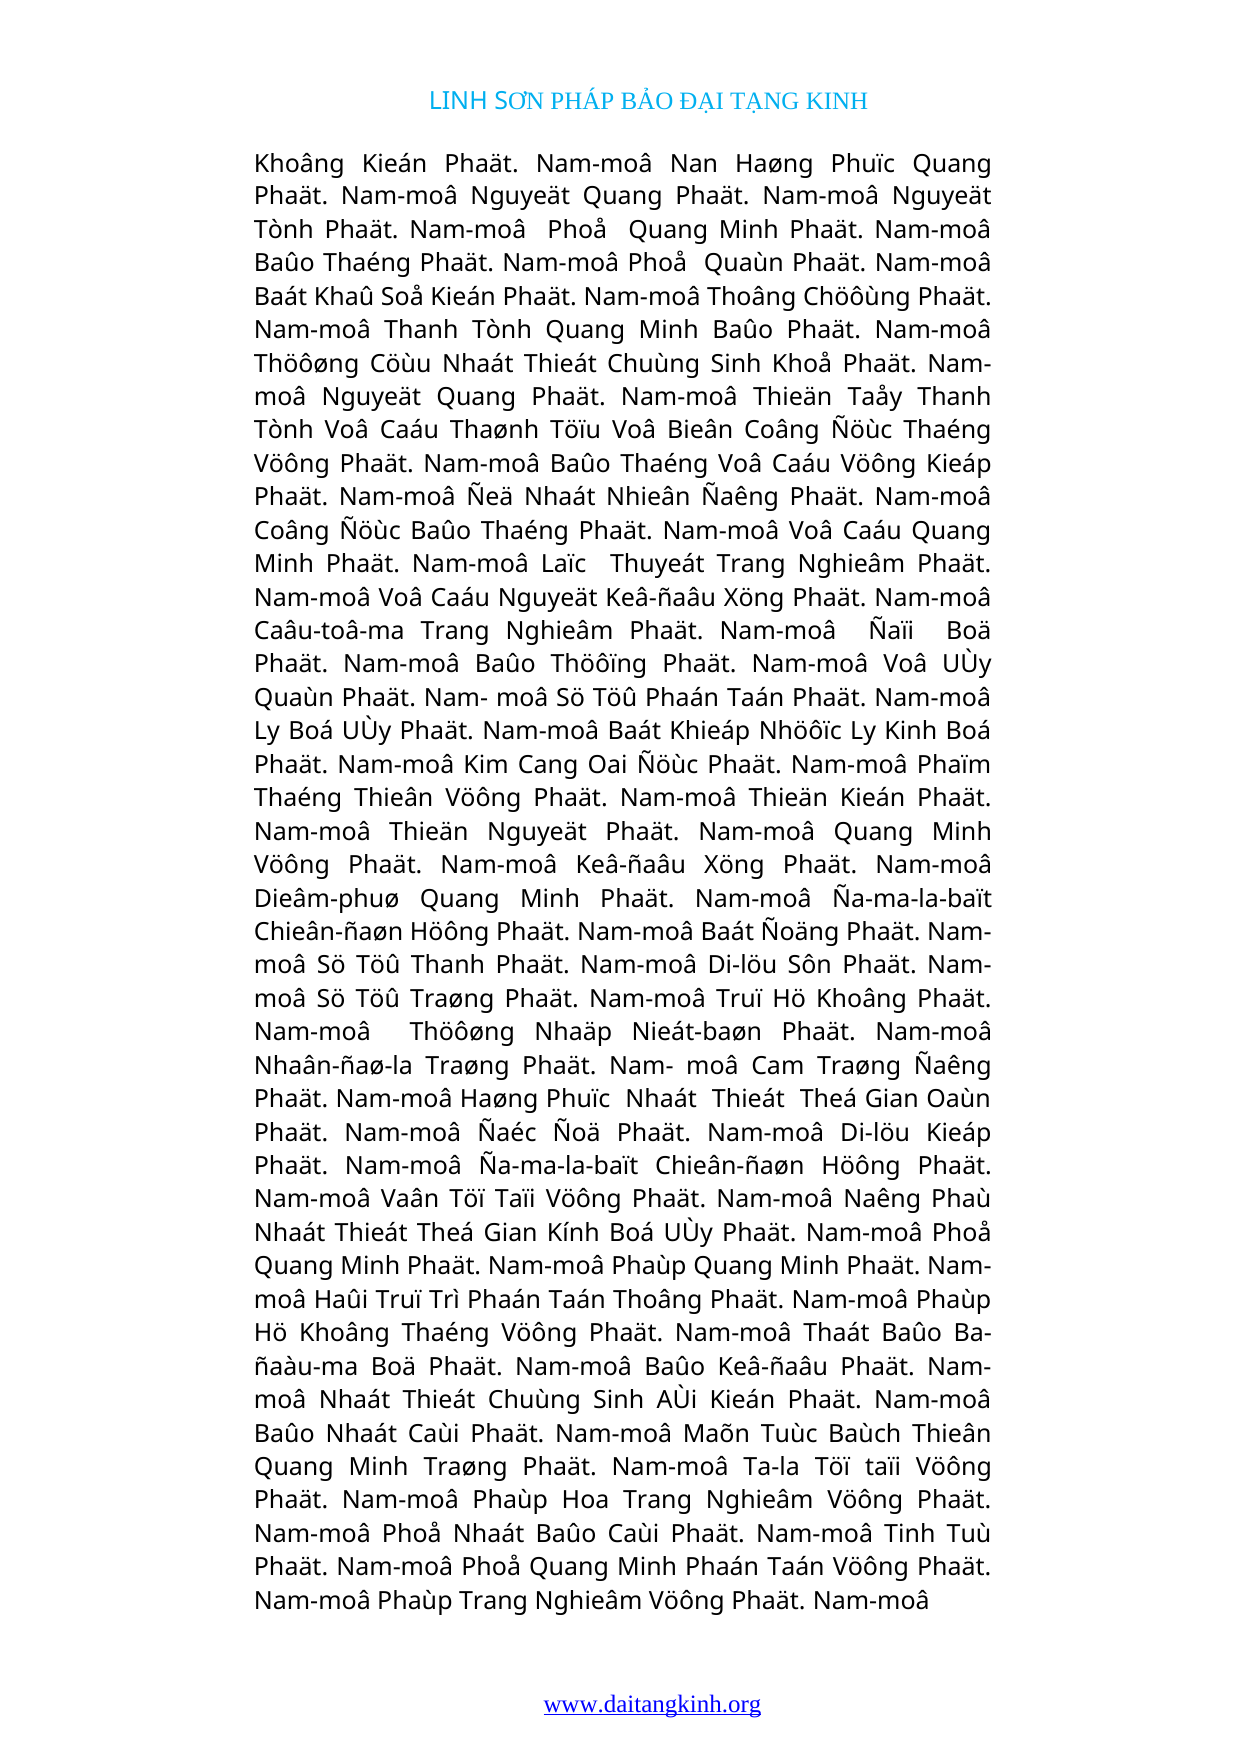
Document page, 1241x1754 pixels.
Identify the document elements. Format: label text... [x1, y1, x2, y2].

text Khoâng Kieán Phaät. Nam-moâ Nan Haøng Phuïc Quang Phaät. Nam-moâ Nguyeät Quang Phaät. Nam-moâ Nguyeät Tònh Phaät. Nam-moâ Phoå Quang Minh Phaät. Nam-moâ Baûo Thaéng Phaät. Nam-moâ Phoå Quaùn Phaät. Nam-moâ Baát Khaû Soå Kieán Phaät. Nam-moâ Thoâng Chöôùng Phaät. Nam-moâ Thanh Tònh Quang Minh Baûo Phaät. Nam-moâ Thöôøng Cöùu Nhaát Thieát Chuùng Sinh Khoå Phaät. Nam-moâ Nguyeät Quang Phaät. Nam-moâ Thieän Taåy Thanh Tònh Voâ Caáu Thaønh Töïu Voâ Bieân Coâng Ñöùc Thaéng Vöông Phaät. Nam-moâ Baûo Thaéng Voâ Caáu Vöông Kieáp Phaät. Nam-moâ Ñeä Nhaát Nhieân Ñaêng Phaät. Nam-moâ Coâng Ñöùc Baûo Thaéng Phaät. Nam-moâ Voâ Caáu Quang Minh Phaät. Nam-moâ Laïc Thuyeát Trang Nghieâm Phaät. Nam-moâ Voâ Caáu Nguyeät Keâ-ñaâu Xöng Phaät. Nam-moâ Caâu-toâ-ma Trang Nghieâm Phaät. Nam-moâ Ñaïi Boä Phaät. Nam-moâ Baûo Thöôïng Phaät. Nam-moâ Voâ UÙy Quaùn Phaät. Nam- moâ Sö Töû Phaán Taán Phaät. Nam-moâ Ly Boá UÙy Phaät. Nam-moâ Baát Khieáp Nhöôïc Ly Kinh Boá Phaät. Nam-moâ Kim Cang Oai Ñöùc Phaät. Nam-moâ Phaïm Thaéng Thieân Vöông Phaät. Nam-moâ Thieän Kieán Phaät. Nam-moâ Thieän Nguyeät Phaät. Nam-moâ Quang Minh Vöông Phaät. Nam-moâ Keâ-ñaâu Xöng Phaät. Nam-moâ Dieâm-phuø Quang Minh Phaät. Nam-moâ Ña-ma-la-baït Chieân-ñaøn Höông Phaät. Nam-moâ Baát Ñoäng Phaät. Nam-moâ Sö Töû Thanh Phaät. Nam-moâ Di-löu Sôn Phaät. Nam- moâ Sö Töû Traøng Phaät. Nam-moâ Truï Hö Khoâng Phaät. Nam-moâ Thöôøng Nhaäp Nieát-baøn Phaät. Nam-moâ Nhaân-ñaø-la Traøng Phaät. Nam- moâ Cam Traøng Ñaêng Phaät. Nam-moâ Haøng Phuïc Nhaát Thieát Theá Gian Oaùn Phaät. Nam-moâ Ñaéc Ñoä Phaät. Nam-moâ Di-löu Kieáp Phaät. Nam-moâ Ña-ma-la-baït Chieân-ñaøn Höông Phaät. Nam-moâ Vaân Töï Taïi Vöông Phaät. Nam-moâ Naêng Phaù Nhaát Thieát Theá Gian Kính Boá UÙy Phaät. Nam-moâ Phoå Quang Minh Phaät. Nam-moâ Phaùp Quang Minh Phaät. Nam-moâ Haûi Truï Trì Phaán Taán Thoâng Phaät. Nam-moâ Phaùp Hö Khoâng Thaéng Vöông Phaät. Nam-moâ Thaát Baûo Ba-ñaàu-ma Boä Phaät. Nam-moâ Baûo Keâ-ñaâu Phaät. Nam-moâ Nhaát Thieát Chuùng Sinh AÙi Kieán Phaät. Nam-moâ Baûo Nhaát Caùi Phaät. Nam-moâ Maõn Tuùc Baùch Thieân Quang Minh Traøng Phaät. Nam-moâ Ta-la Töï taïi Vöông Phaät. Nam-moâ Phaùp Hoa Trang Nghieâm Vöông Phaät. Nam-moâ Phoå Nhaát Baûo Caùi Phaät. Nam-moâ Tinh Tuù Phaät. Nam-moâ Phoå Quang Minh Phaán Taán Vöông Phaät. Nam-moâ Phaùp Trang Nghieâm Vöông Phaät. Nam-moâ [254, 145, 992, 1616]
text www.daitangkinh.org [466, 1689, 838, 1717]
